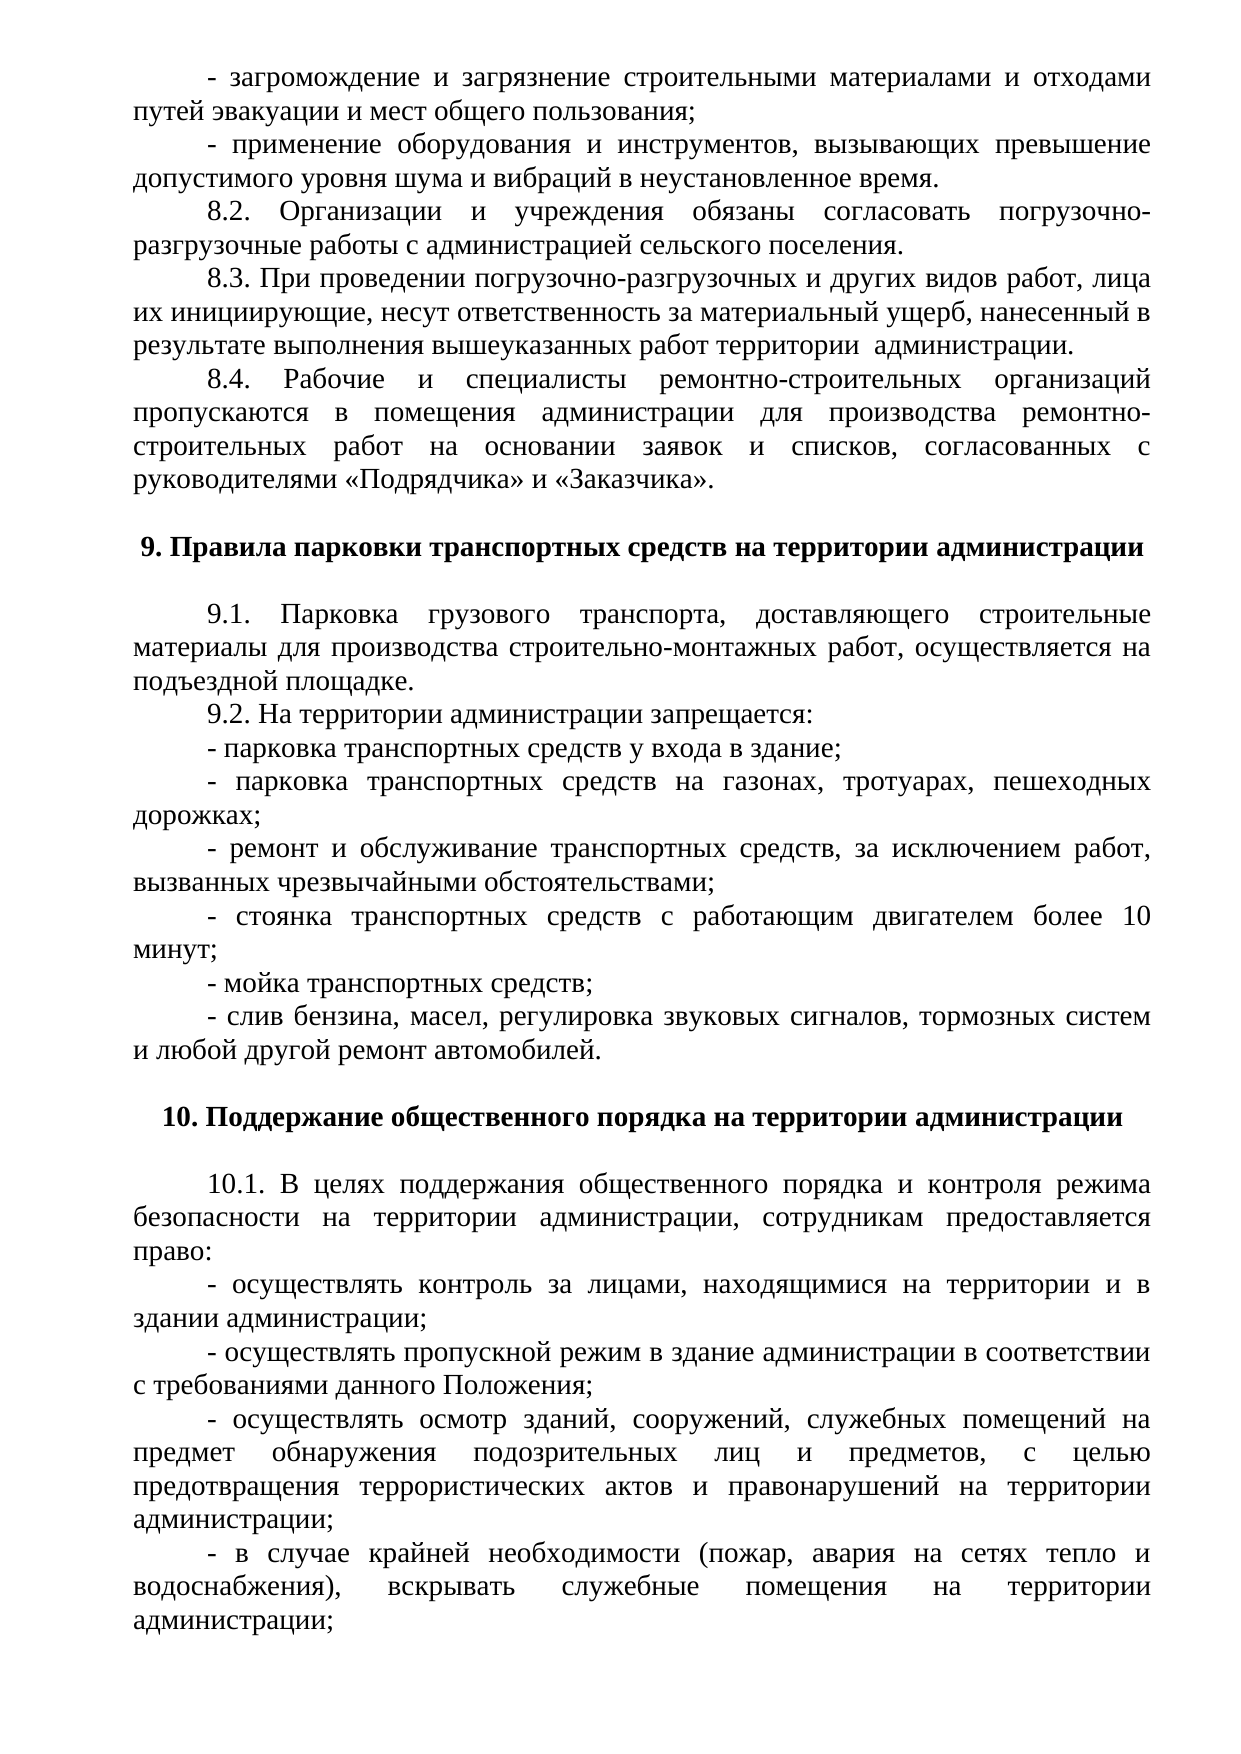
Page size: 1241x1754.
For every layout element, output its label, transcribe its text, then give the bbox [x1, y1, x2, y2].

text - ремонт и обслуживание транспортных средств, за исключением работ, вызванных чрезвычайными обстоятельствами; [133, 831, 1152, 898]
text - применение оборудования и инструментов, вызывающих превышение допустимого уровня шума и вибраций в неустановленное время. [133, 126, 1152, 193]
text 9.2. На территории администрации запрещается: [133, 696, 1152, 730]
text - загромождение и загрязнение строительными материалами и отходами путей эвакуации и мест общего пользования; [133, 59, 1152, 126]
text 8.3. При проведении погрузочно-разгрузочных и других видов работ, лица их инициирующие, несут ответственность за материальный ущерб, нанесенный в результате выполнения вышеуказанных работ территории администрации. [133, 260, 1152, 361]
text 10. Поддержание общественного порядка на территории администрации [133, 1065, 1152, 1132]
text 10.1. В целях поддержания общественного порядка и контроля режима безопасности на территории администрации, сотрудникам предоставляется право: [133, 1166, 1152, 1267]
text - осуществлять осмотр зданий, сооружений, служебных помещений на предмет обнаружения подозрительных лиц и предметов, с целью предотвращения террористических актов и правонарушений на территории администрации; [133, 1401, 1152, 1535]
text - мойка транспортных средств; [133, 965, 1152, 998]
text - парковка транспортных средств у входа в здание; [133, 730, 1152, 763]
text 9. Правила парковки транспортных средств на территории администрации [133, 495, 1152, 562]
text - осуществлять пропускной режим в здание администрации в соответствии с требованиями данного Положения; [133, 1334, 1152, 1401]
text 9.1. Парковка грузового транспорта, доставляющего строительные материалы для производства строительно-монтажных работ, осуществляется на подъездной площадке. [133, 596, 1152, 696]
text - осуществлять контроль за лицами, находящимися на территории и в здании администрации; [133, 1267, 1152, 1334]
text - в случае крайней необходимости (пожар, авария на сетях тепло и водоснабжения), вскрывать служебные помещения на территории администрации; [133, 1535, 1152, 1636]
text - слив бензина, масел, регулировка звуковых сигналов, тормозных систем и любой другой ремонт автомобилей. [133, 998, 1152, 1065]
text 8.2. Организации и учреждения обязаны согласовать погрузочно-разгрузочные работы с администрацией сельского поселения. [133, 193, 1152, 260]
text 8.4. Рабочие и специалисты ремонтно-строительных организаций пропускаются в помещения администрации для производства ремонтно-строительных работ на основании заявок и списков, согласованных с руководителями «Подрядчика» и «Заказчика». [133, 361, 1152, 495]
text - парковка транспортных средств на газонах, тротуарах, пешеходных дорожках; [133, 763, 1152, 831]
text - стоянка транспортных средств с работающим двигателем более 10 минут; [133, 898, 1152, 965]
